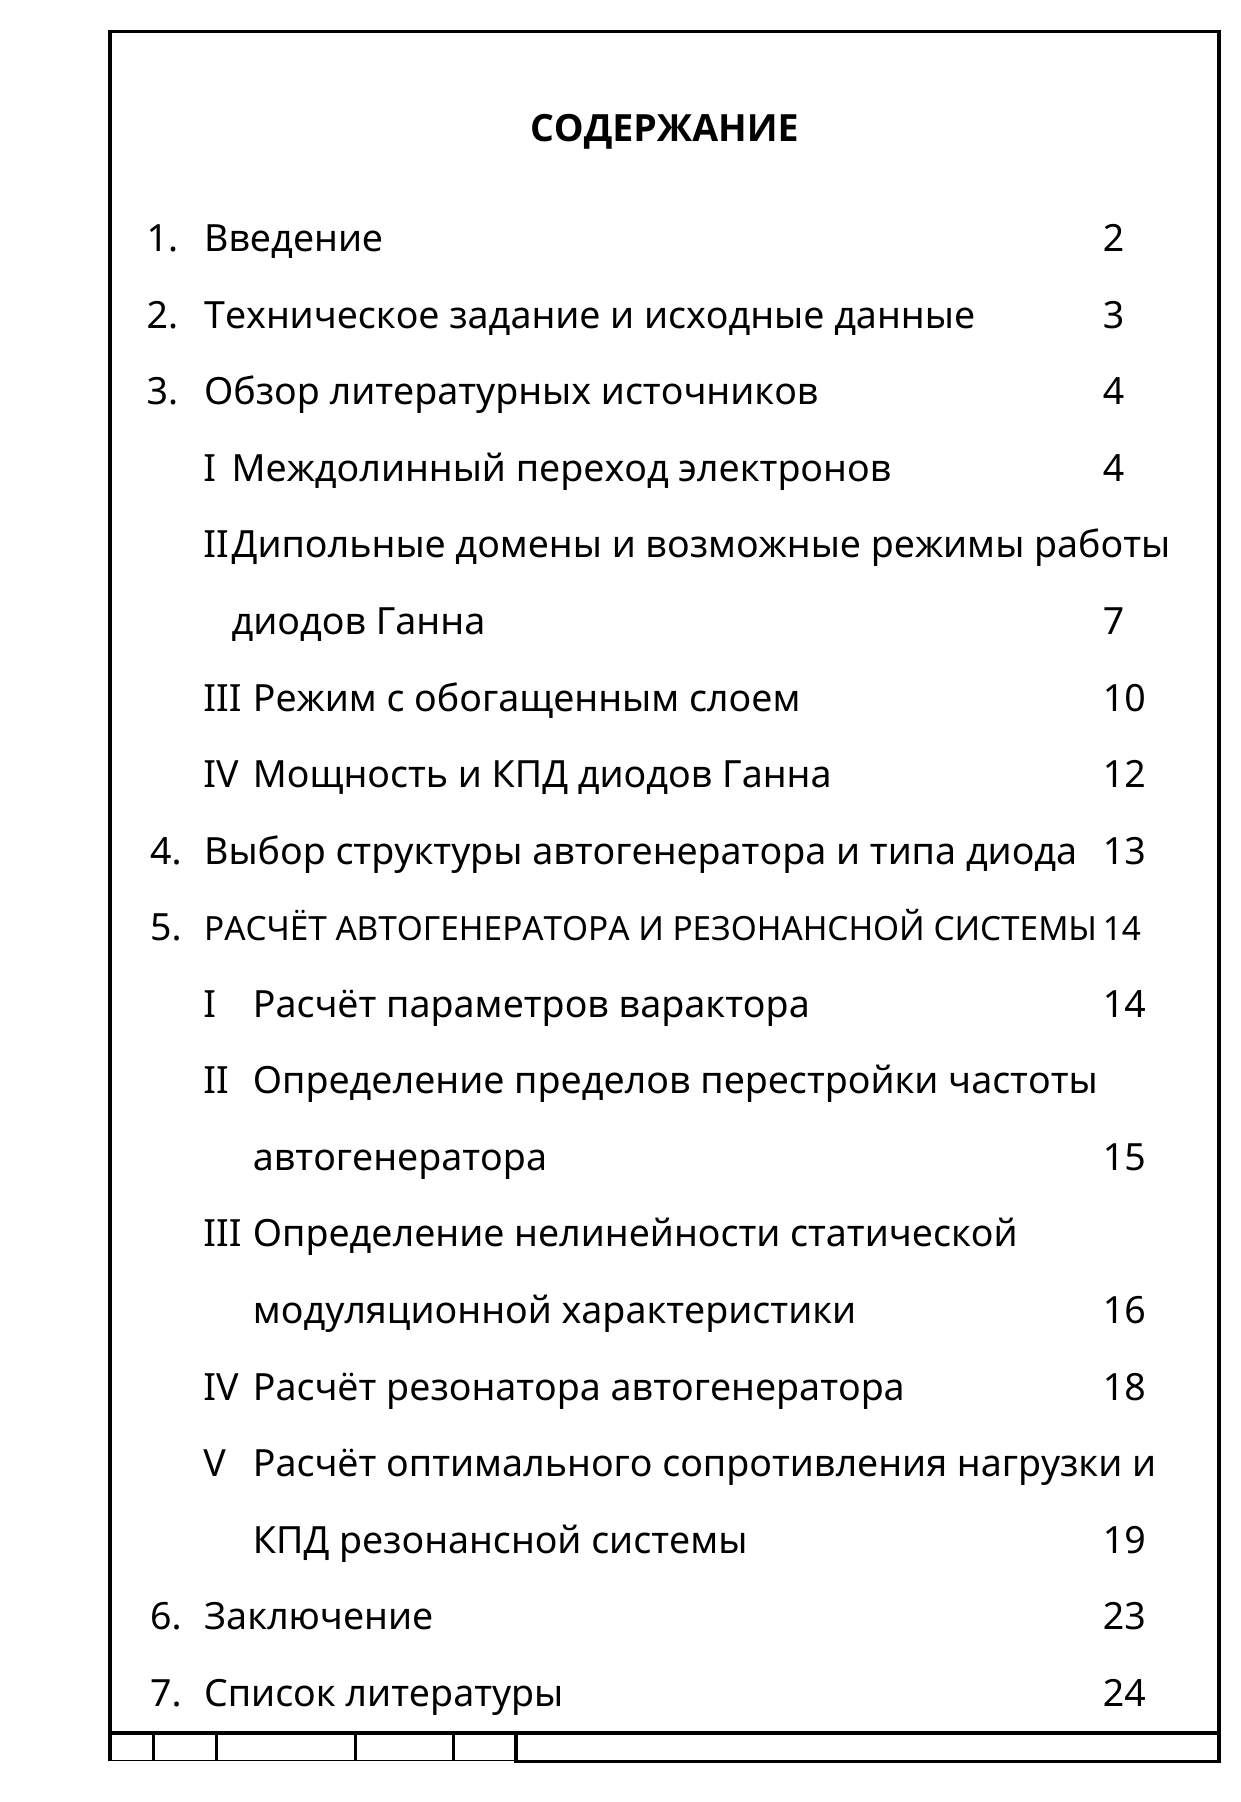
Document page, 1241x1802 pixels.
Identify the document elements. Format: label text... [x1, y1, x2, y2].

table_cell [218, 1735, 354, 1759]
table_cell [518, 1735, 1217, 1759]
table_header СОДЕРЖАНИЕ Введение 2 Техническое задание и исходные данные 3 Обзор литературных источников 4 Междолинный переход электронов 4 Дипольные домены и возможные режимы работы диодов Ганна 7 Режим с обогащенным слоем 10 Мощность и КПД диодов Ганна 12 Выбор структуры автогенератора и типа диода 13 РАСЧЁТ АВТОГЕНЕРАТОРА И РЕЗОНАНСНОЙ СИСТЕМЫ 14 Расчёт параметров варактора 14 Определение пределов перестройки частоты автогенератора 15 Определение нелинейности статической модуляционной характеристики 16 Расчёт резонатора автогенератора 18 Расчёт оптимального сопротивления нагрузки и КПД резонансной системы 19 Заключение 23 Список литературы 24 [112, 33, 1217, 1731]
table_cell [155, 1735, 215, 1759]
table_cell [455, 1735, 514, 1759]
table_cell [112, 1735, 152, 1759]
table_cell [357, 1735, 452, 1759]
